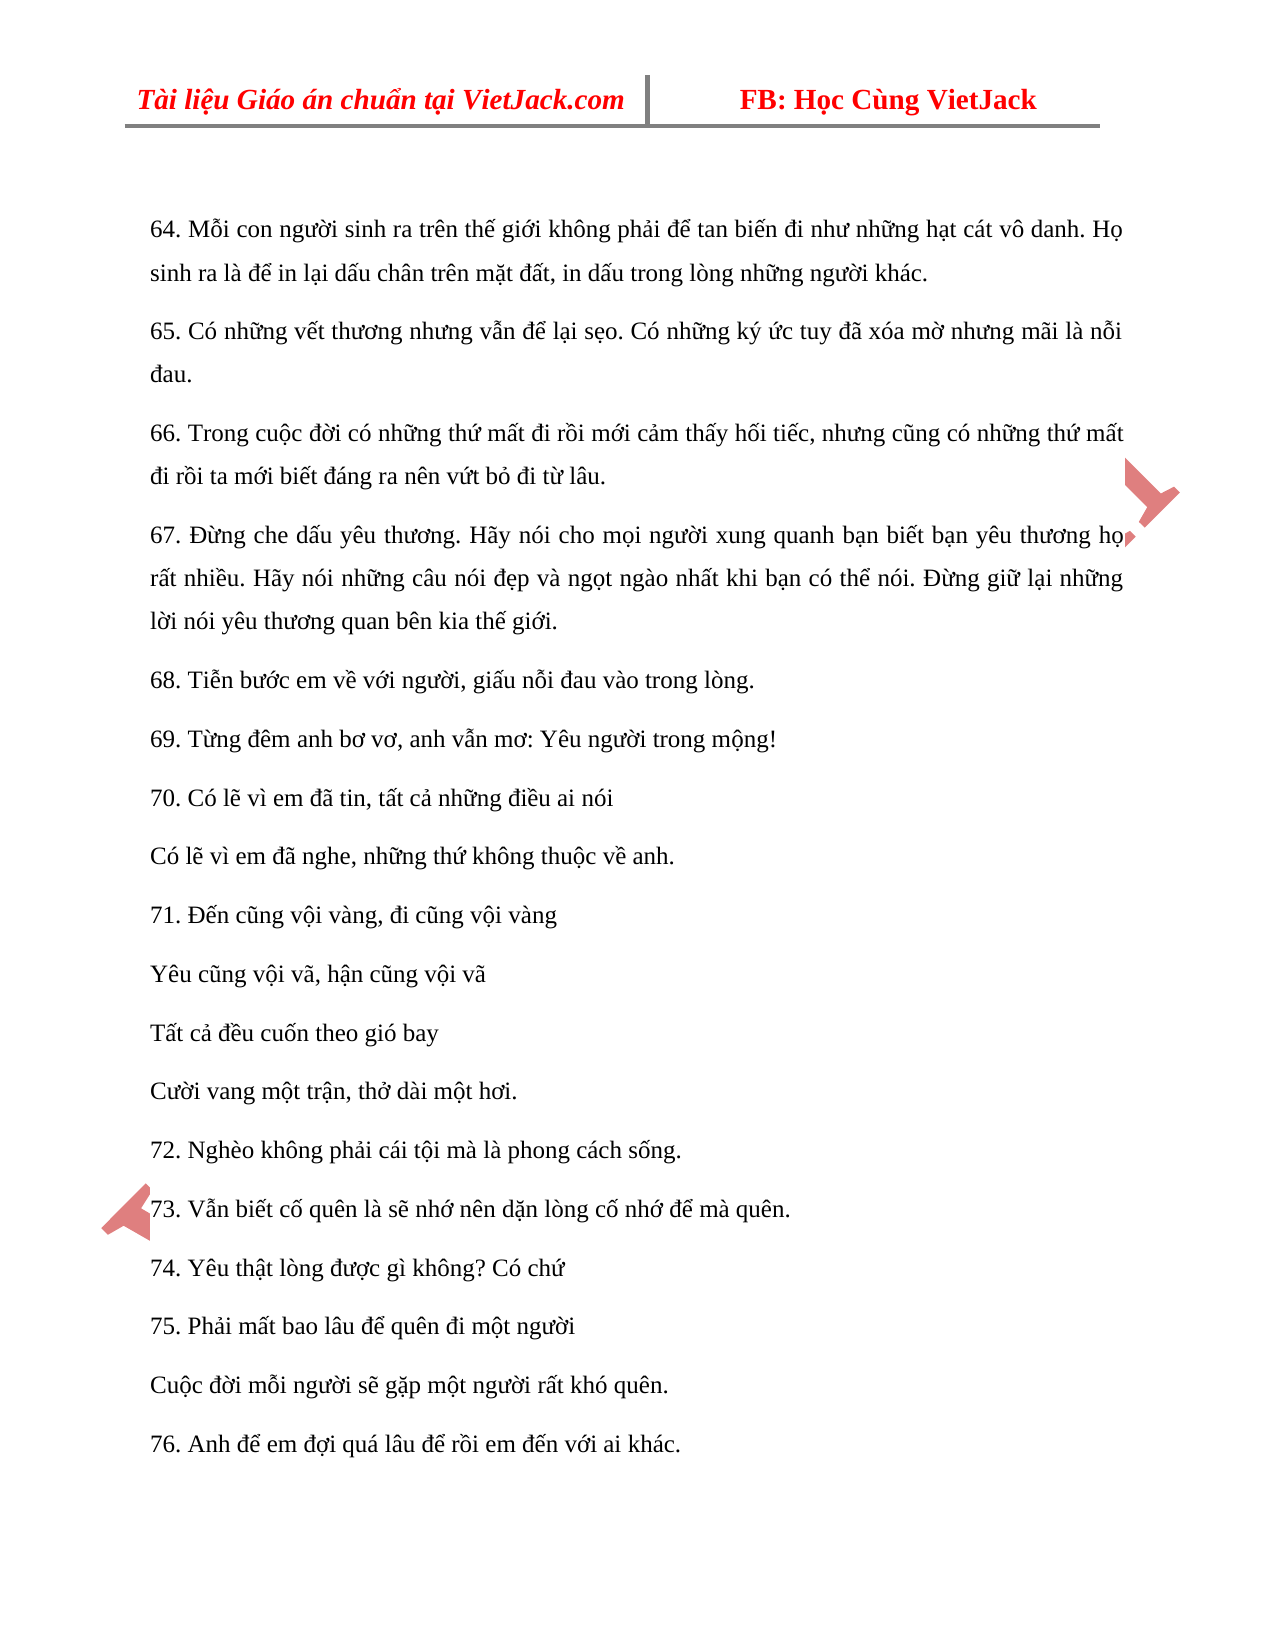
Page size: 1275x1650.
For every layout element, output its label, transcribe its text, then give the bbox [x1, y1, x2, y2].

text 73. Vẫn biết cố quên là sẽ nhớ nên dặn lòng cố nhớ để mà quên. [150, 1194, 1125, 1223]
text 68. Tiễn bước em về với người, giấu nỗi đau vào trong lòng. [150, 665, 1125, 694]
text 67. Đừng che dấu yêu thương. Hãy nói cho mọi người xung quanh bạn biết bạn yêu thương họ rất nhiều. Hãy nói những câu nói đẹp và ngọt ngào nhất khi bạn có thể nói. Đừng giữ lại những lời nói yêu thương quan bên kia thế giới. [150, 520, 1125, 635]
text Tất cả đều cuốn theo gió bay [150, 1018, 1125, 1046]
text 76. Anh để em đợi quá lâu để rồi em đến với ai khác. [150, 1429, 1125, 1458]
text 64. Mỗi con người sinh ra trên thế giới không phải để tan biến đi như những hạt cát vô danh. Họ sinh ra là để in lại dấu chân trên mặt đất, in dấu trong lòng những người khác. [150, 214, 1125, 286]
text Cuộc đời mỗi người sẽ gặp một người rất khó quên. [150, 1370, 1125, 1399]
text Yêu cũng vội vã, hận cũng vội vã [150, 959, 1125, 988]
text 70. Có lẽ vì em đã tin, tất cả những điều ai nói [150, 783, 1125, 811]
text 75. Phải mất bao lâu để quên đi một người [150, 1311, 1125, 1340]
text 66. Trong cuộc đời có những thứ mất đi rồi mới cảm thấy hối tiếc, nhưng cũng có những thứ mất đi rồi ta mới biết đáng ra nên vứt bỏ đi từ lâu. [150, 418, 1125, 490]
text Có lẽ vì em đã nghe, những thứ không thuộc về anh. [150, 841, 1125, 870]
text 71. Đến cũng vội vàng, đi cũng vội vàng [150, 900, 1125, 929]
text Cười vang một trận, thở dài một hơi. [150, 1076, 1125, 1105]
text 72. Nghèo không phải cái tội mà là phong cách sống. [150, 1135, 1125, 1164]
text 69. Từng đêm anh bơ vơ, anh vẫn mơ: Yêu người trong mộng! [150, 724, 1125, 753]
text 65. Có những vết thương nhưng vẫn để lại sẹo. Có những ký ức tuy đã xóa mờ nhưng mãi là nỗi đau. [150, 316, 1125, 388]
text 74. Yêu thật lòng được gì không? Có chứ [150, 1253, 1125, 1281]
